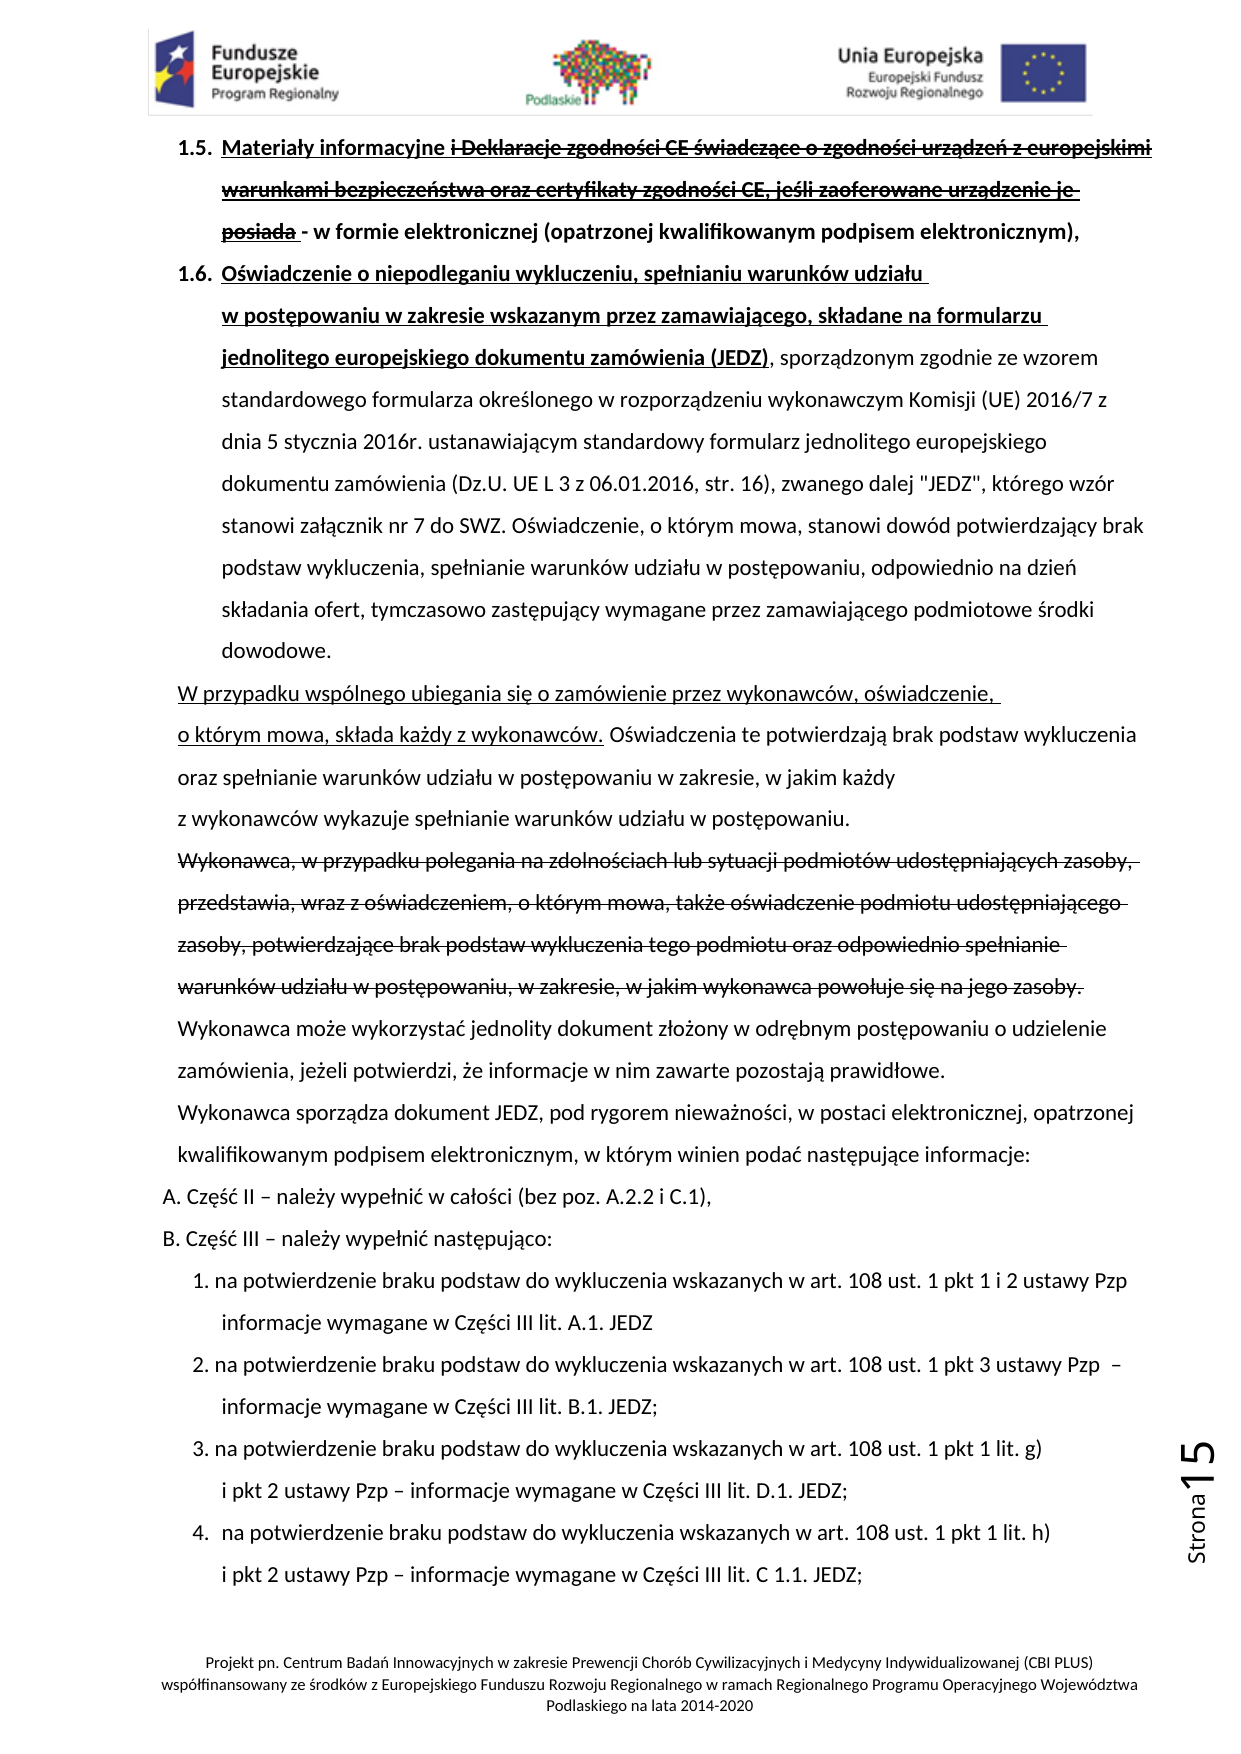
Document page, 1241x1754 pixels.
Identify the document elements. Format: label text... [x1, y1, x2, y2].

text Wykonawca sporządza dokument JEDZ, pod rygorem nieważności, w postaci elektronicznej, opatrzonej kwalifikowanym podpisem elektronicznym, w którym winien podać następujące informacje: [177, 1098, 1152, 1168]
text Wykonawca może wykorzystać jednolity dokument złożony w odrębnym postępowaniu o udzielenie zamówienia, jeżeli potwierdzi, że informacje w nim zawarte pozostają prawidłowe. [177, 1014, 1152, 1084]
picture [147, 29, 1093, 117]
text B. Część III – należy wypełnić następująco: [162, 1224, 1152, 1252]
text Wykonawca, w przypadku polegania na zdolnościach lub sytuacji podmiotów udostępniających zasoby, przedstawia, wraz z oświadczeniem, o którym mowa, także oświadczenie podmiotu udostępniającego zasoby, potwierdzające brak podstaw wykluczenia tego podmiotu oraz odpowiednio spełnianie warunków udziału w postępowaniu, w zakresie, w jakim wykonawca powołuje się na jego zasoby. [177, 847, 1152, 1001]
list Materiały informacyjne i Deklaracje zgodności CE świadczące o zgodności urządzeń z europejskimi warunkami bezpieczeństwa oraz certyfikaty zgodności CE, jeśli zaoferowane urządzenie je posiada - w formie elektronicznej (opatrzonej kwalifikowanym podpisem elektronicznym), [177, 133, 1152, 245]
text 3. na potwierdzenie braku podstaw do wykluczenia wskazanych w art. 108 ust. 1 pkt 1 lit. g) i pkt 2 ustawy Pzp – informacje wymagane w Części III lit. D.1. JEDZ; [192, 1434, 1152, 1504]
text W przypadku wspólnego ubiegania się o zamówienie przez wykonawców, oświadczenie, o którym mowa, składa każdy z wykonawców. Oświadczenia te potwierdzają brak podstaw wykluczenia oraz spełnianie warunków udziału w postępowaniu w zakresie, w jakim każdy z wykonawców wykazuje spełnianie warunków udziału w postępowaniu. [177, 679, 1152, 833]
text 4. na potwierdzenie braku podstaw do wykluczenia wskazanych w art. 108 ust. 1 pkt 1 lit. h) i pkt 2 ustawy Pzp – informacje wymagane w Części III lit. C 1.1. JEDZ; [192, 1518, 1152, 1588]
text 1. na potwierdzenie braku podstaw do wykluczenia wskazanych w art. 108 ust. 1 pkt 1 i 2 ustawy Pzp informacje wymagane w Części III lit. A.1. JEDZ [192, 1266, 1152, 1336]
text 2. na potwierdzenie braku podstaw do wykluczenia wskazanych w art. 108 ust. 1 pkt 3 ustawy Pzp – informacje wymagane w Części III lit. B.1. JEDZ; [192, 1350, 1152, 1420]
list Oświadczenie o niepodleganiu wykluczeniu, spełnianiu warunków udziału w postępowaniu w zakresie wskazanym przez zamawiającego, składane na formularzu jednolitego europejskiego dokumentu zamówienia (JEDZ), sporządzonym zgodnie ze wzorem standardowego formularza określonego w rozporządzeniu wykonawczym Komisji (UE) 2016/7 z dnia 5 stycznia 2016r. ustanawiającym standardowy formularz jednolitego europejskiego dokumentu zamówienia (Dz.U. UE L 3 z 06.01.2016, str. 16), zwanego dalej "JEDZ", którego wzór stanowi załącznik nr 7 do SWZ. Oświadczenie, o którym mowa, stanowi dowód potwierdzający brak podstaw wykluczenia, spełnianie warunków udziału w postępowaniu, odpowiednio na dzień składania ofert, tymczasowo zastępujący wymagane przez zamawiającego podmiotowe środki dowodowe. [177, 259, 1152, 665]
text A. Część II – należy wypełnić w całości (bez poz. A.2.2 i C.1), [162, 1182, 1152, 1210]
